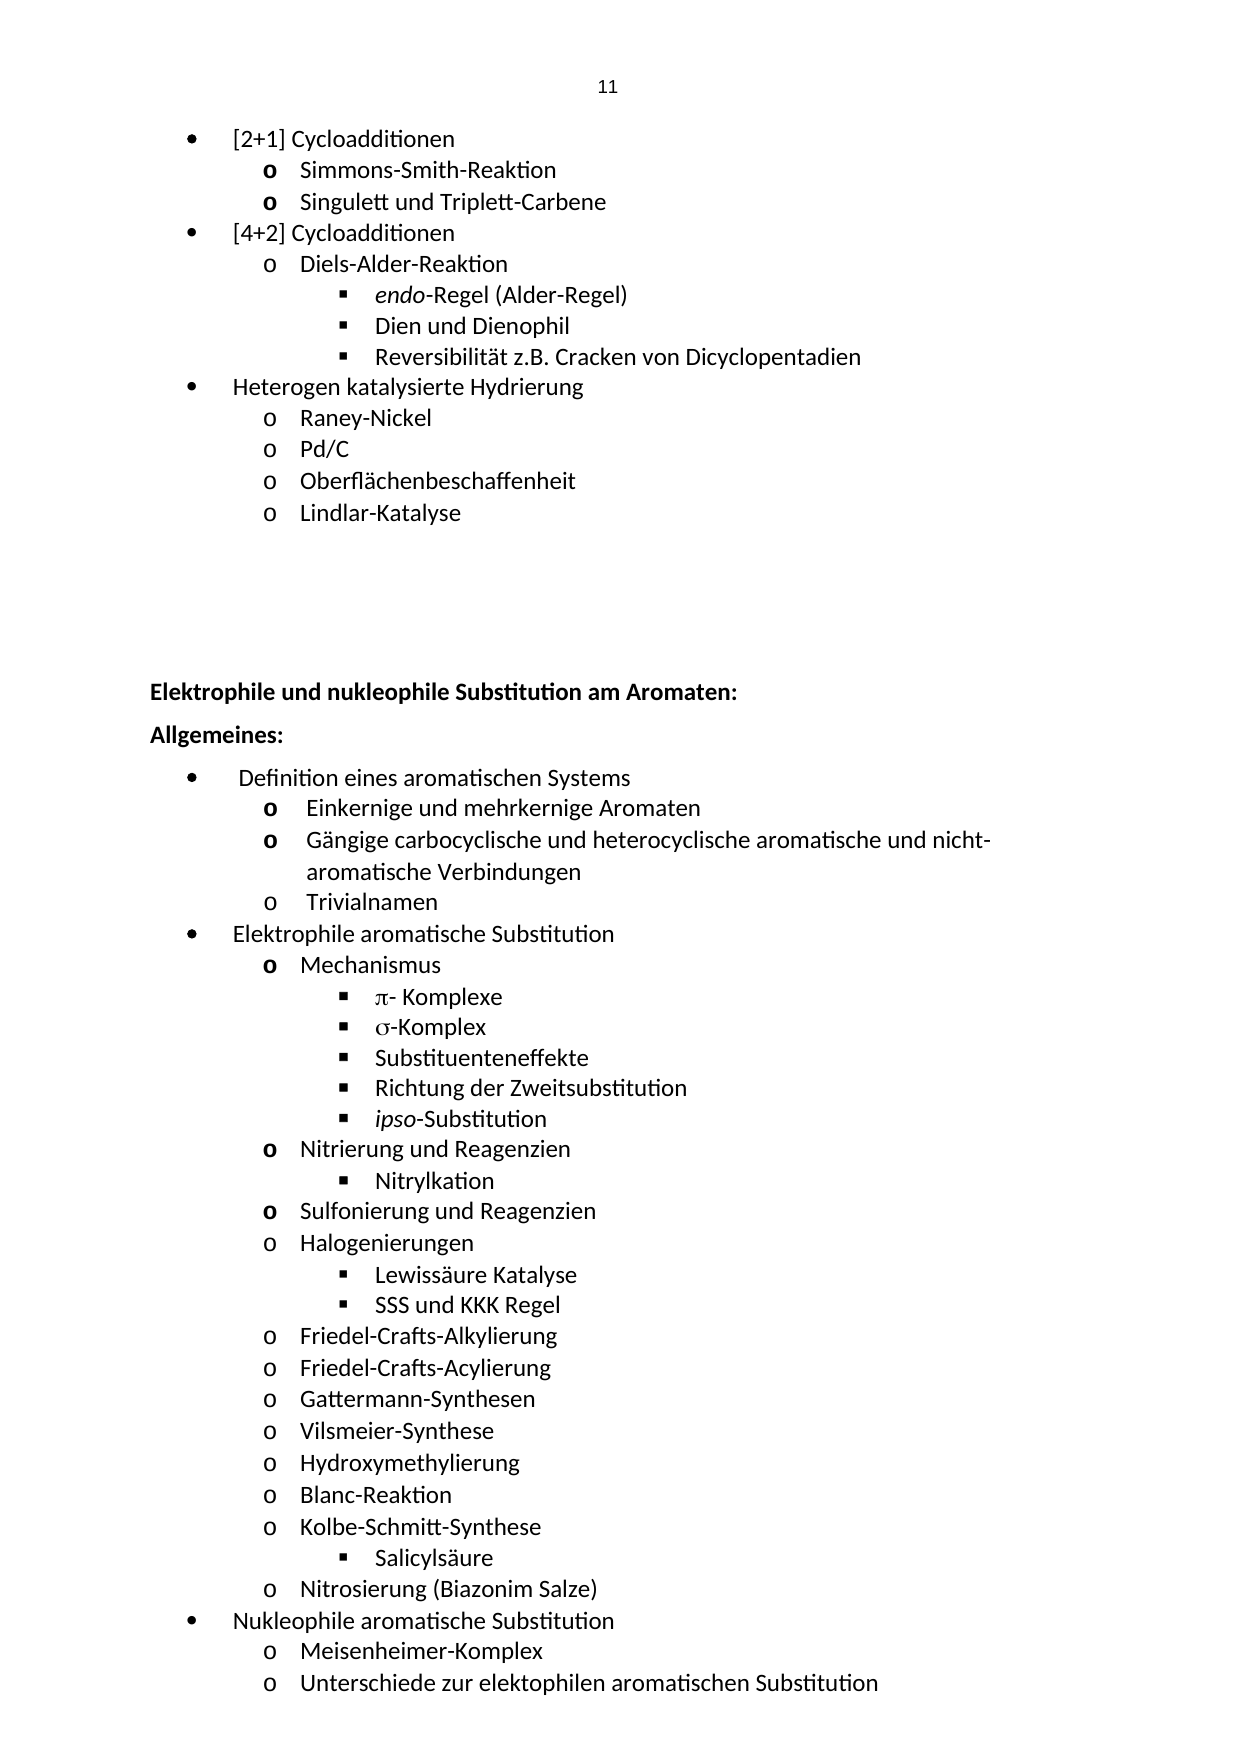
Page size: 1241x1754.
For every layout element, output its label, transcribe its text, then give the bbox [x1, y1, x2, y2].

list Lindlar-Katalyse [262, 497, 1065, 529]
list Hydroxymethylierung [262, 1447, 1065, 1479]
list Nitrosierung (Biazonim Salze) [262, 1573, 1065, 1605]
list Elektrophile aromatische Substitution [187, 918, 1065, 949]
list Reversibilität z.B. Cracken von Dicyclopentadien [337, 341, 1065, 371]
list Diels-Alder-Reaktion [262, 248, 1065, 280]
list Simmons-Smith-Reaktion [262, 154, 1065, 186]
list Gattermann-Synthesen [262, 1384, 1065, 1415]
list Substituenteneffekte [337, 1042, 1065, 1072]
list Meisenheimer-Komplex [262, 1635, 1065, 1667]
list -Komplex [337, 1011, 1065, 1042]
list Definition eines aromatischen Systems [187, 762, 1065, 792]
list Kolbe-Schmitt-Synthese [262, 1511, 1065, 1542]
list Lewissäure Katalyse [337, 1259, 1065, 1289]
list Nukleophile aromatische Substitution [187, 1605, 1065, 1635]
list Gängige carbocyclische und heterocyclische aromatische und nicht-aromatische Verbindungen [263, 824, 1065, 887]
list Heterogen katalysierte Hydrierung [187, 371, 1065, 402]
list Unterschiede zur elektophilen aromatischen Substitution [262, 1667, 1065, 1699]
list Friedel-Crafts-Acylierung [262, 1352, 1065, 1384]
list Einkernige und mehrkernige Aromaten [263, 792, 1065, 824]
list ipso-Substitution [337, 1103, 1065, 1133]
list Blanc-Reaktion [262, 1479, 1065, 1511]
list Mechanismus [262, 949, 1065, 981]
list [4+2] Cycloadditionen [187, 217, 1065, 248]
list Nitrierung und Reagenzien [262, 1133, 1065, 1165]
list - Komplexe [337, 981, 1065, 1011]
list Sulfonierung und Reagenzien [262, 1196, 1065, 1227]
list Nitrylkation [337, 1165, 1065, 1196]
list Vilsmeier-Synthese [262, 1415, 1065, 1447]
list Oberflächenbeschaffenheit [262, 465, 1065, 497]
list Dien und Dienophil [337, 310, 1065, 341]
list Pd/C [262, 433, 1065, 465]
list Trivialnamen [263, 887, 1065, 918]
list Singulett und Triplett-Carbene [262, 186, 1065, 217]
list Richtung der Zweitsubstitution [337, 1072, 1065, 1103]
list Salicylsäure [337, 1542, 1065, 1573]
list Friedel-Crafts-Alkylierung [262, 1320, 1065, 1352]
list Raney-Nickel [262, 402, 1065, 433]
text Elektrophile und nukleophile Substitution am Aromaten: [150, 676, 1065, 706]
list SSS und KKK Regel [337, 1289, 1065, 1320]
list Halogenierungen [262, 1227, 1065, 1259]
text Allgemeines: [150, 719, 1065, 749]
list endo-Regel (Alder-Regel) [337, 280, 1065, 310]
list [2+1] Cycloadditionen [187, 123, 1065, 154]
